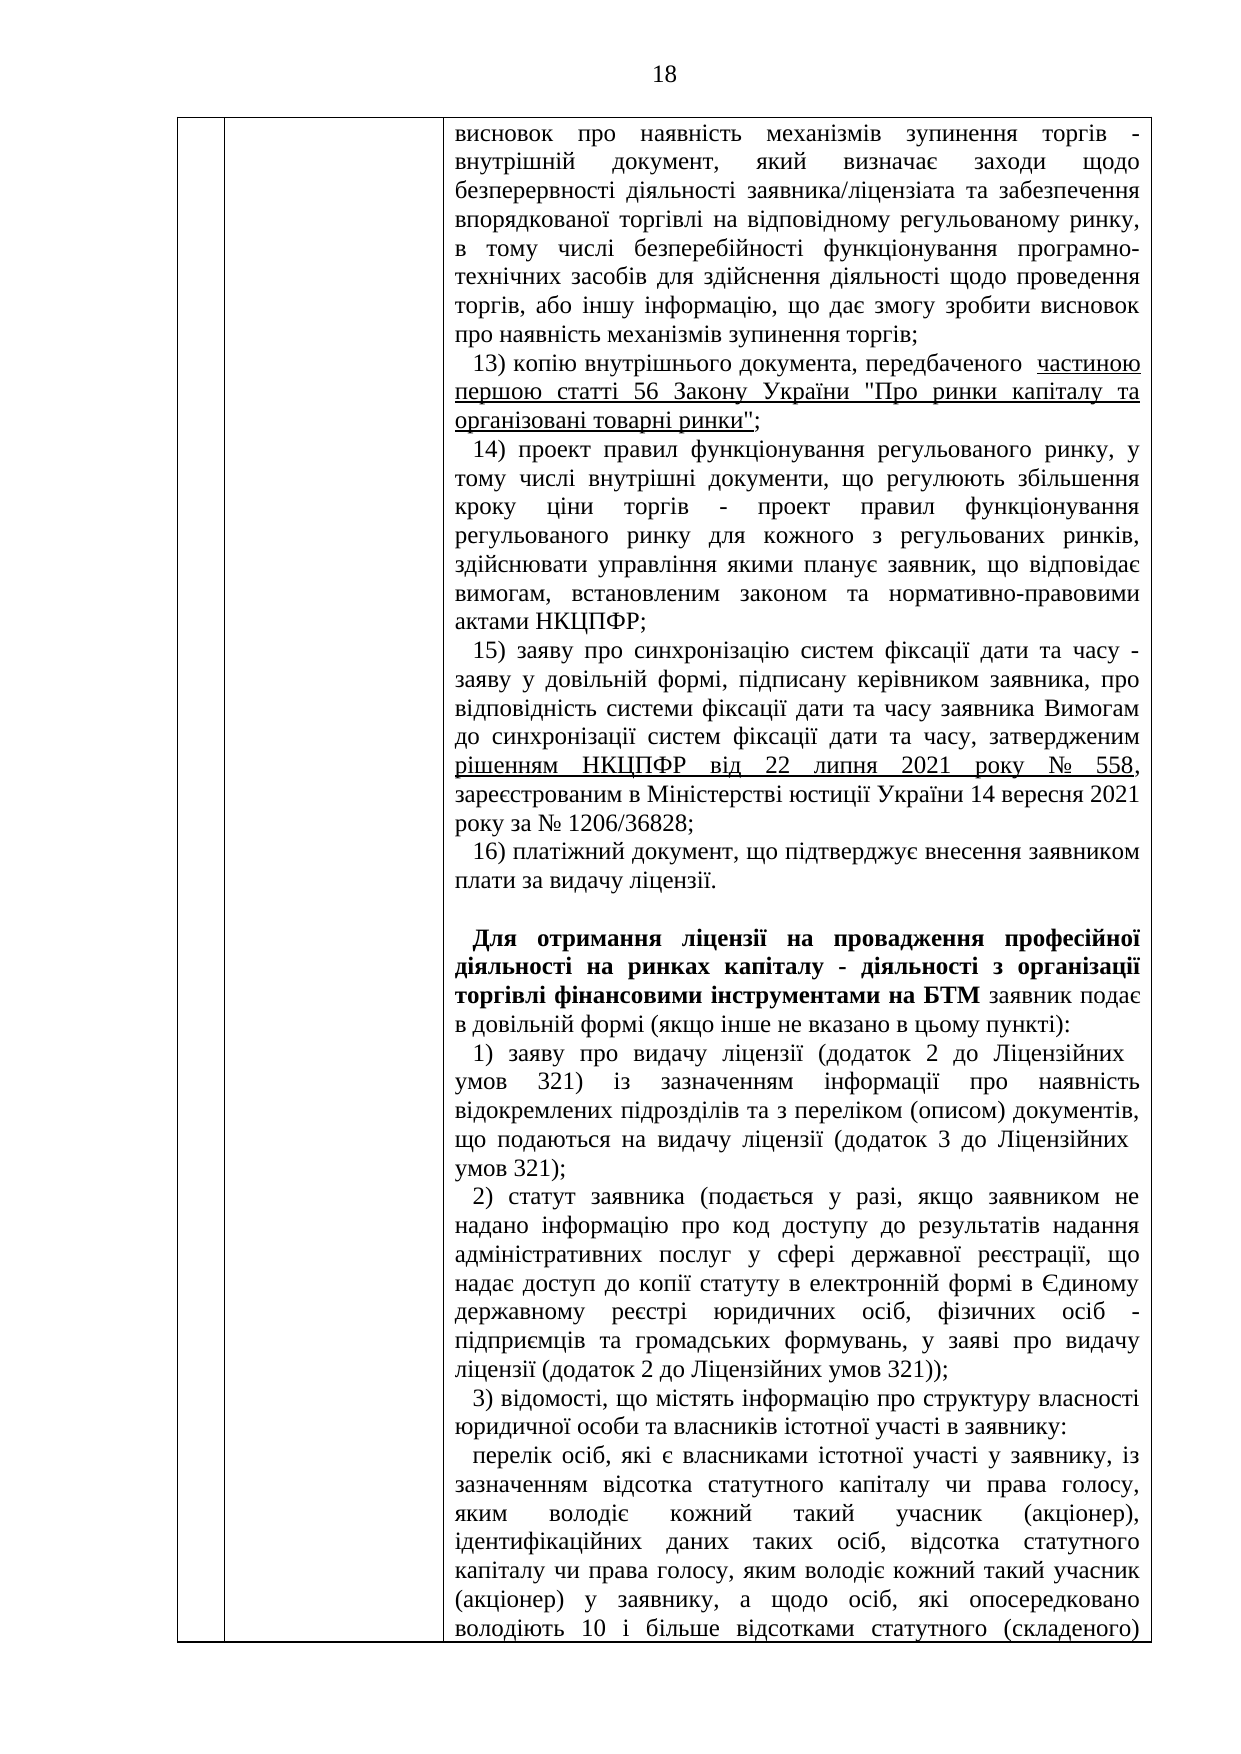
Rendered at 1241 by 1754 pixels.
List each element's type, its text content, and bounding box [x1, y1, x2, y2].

table_cell 8 [178, 118, 224, 1641]
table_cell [225, 118, 443, 1641]
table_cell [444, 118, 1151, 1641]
